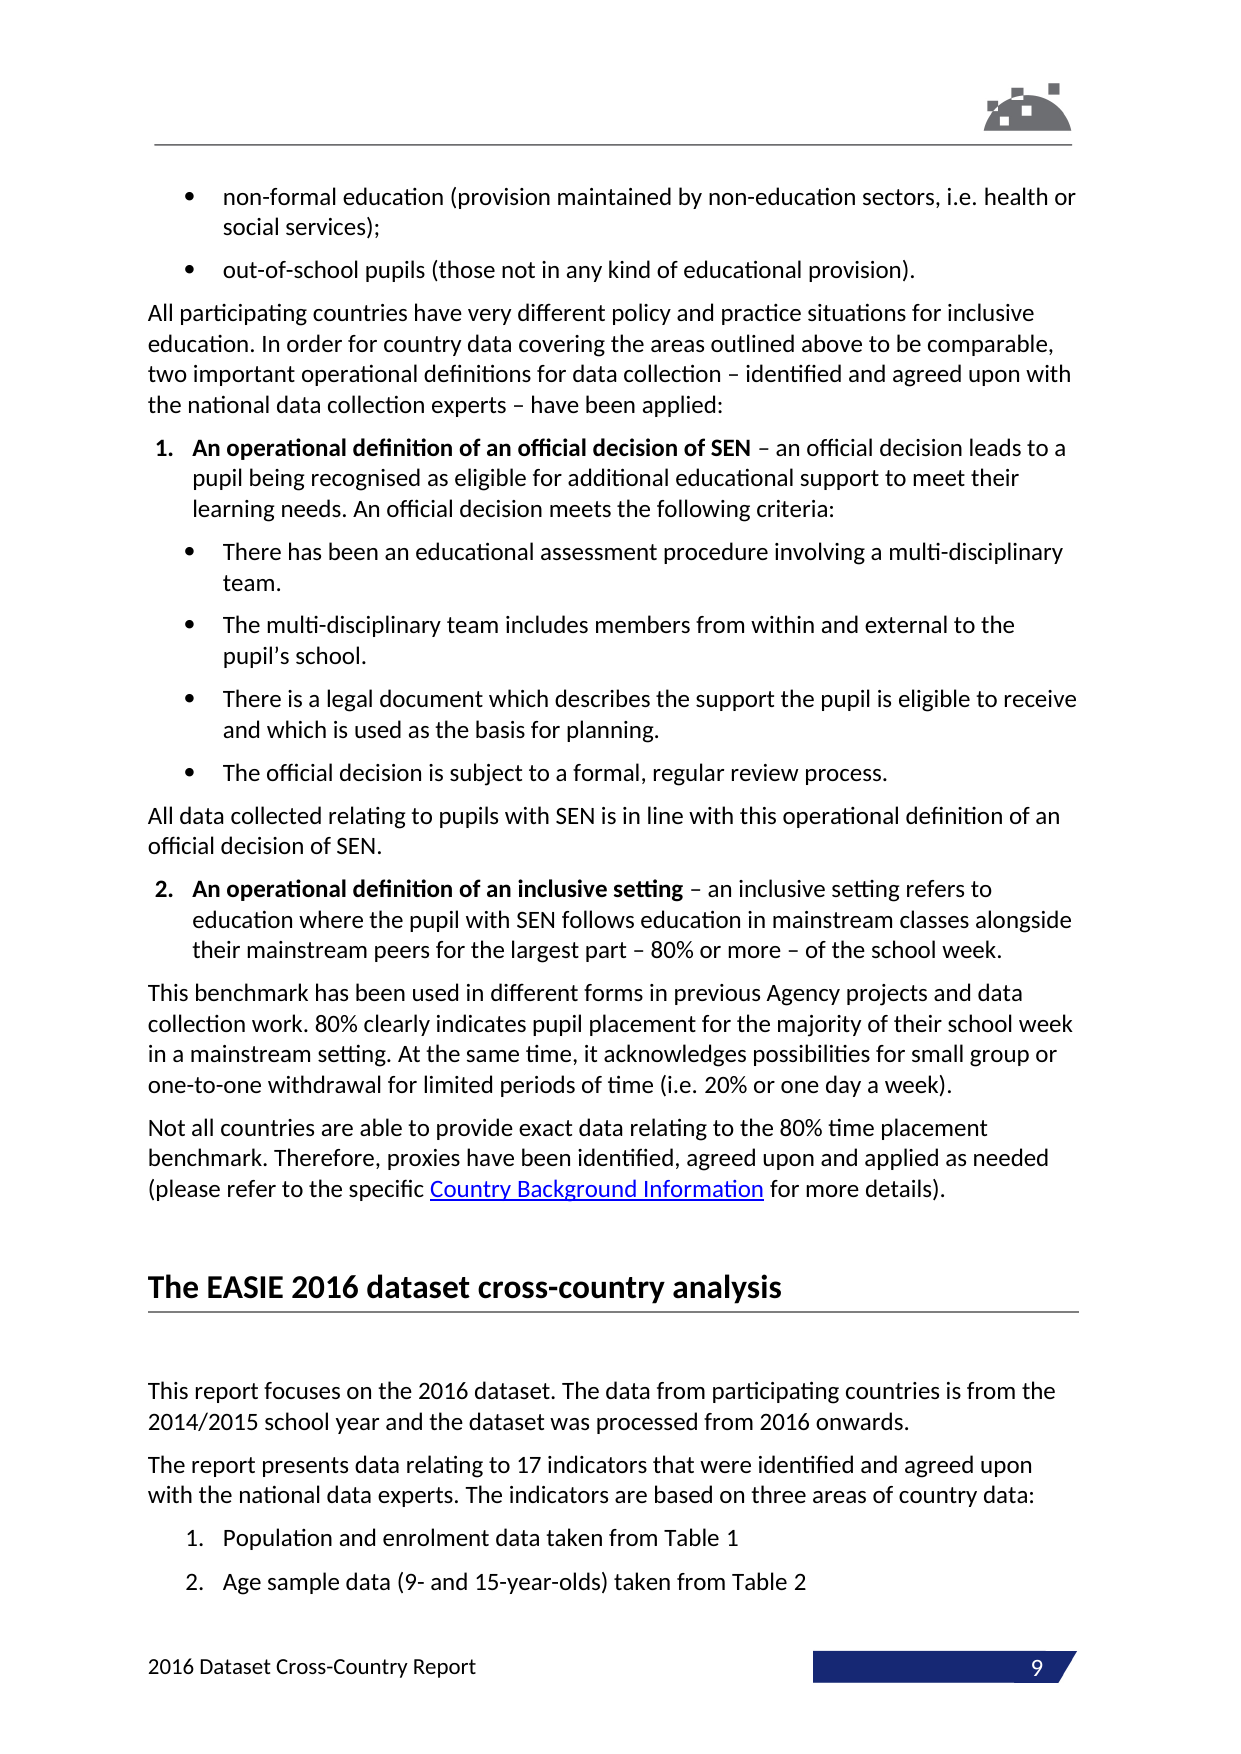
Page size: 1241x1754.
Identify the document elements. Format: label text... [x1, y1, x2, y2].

subtitle The EASIE 2016 dataset cross-country analysis [148, 1266, 1079, 1311]
list out-of-school pupils (those not in any kind of educational provision). [185, 254, 1079, 285]
text The report presents data relating to 17 indicators that were identified and agreed upon with the national data experts. The indicators are based on three areas of country data: [148, 1449, 1079, 1510]
text This benchmark has been used in different forms in previous Agency projects and data collection work. 80% clearly indicates pupil placement for the majority of their school week in a mainstream setting. At the same time, it acknowledges possibilities for small group or one-to-one withdrawal for limited periods of time (i.e. 20% or one day a week). [148, 977, 1079, 1099]
list There has been an educational assessment procedure involving a multi-disciplinary team. [185, 536, 1079, 597]
list There is a legal document which describes the support the pupil is eligible to receive and which is used as the basis for planning. [185, 683, 1079, 744]
text All participating countries have very different policy and practice situations for inclusive education. In order for country data covering the areas outlined above to be comparable, two important operational definitions for data collection – identified and agreed upon with the national data collection experts – have been applied: [148, 297, 1079, 419]
text This report focuses on the 2016 dataset. The data from participating countries is from the 2014/2015 school year and the dataset was processed from 2016 onwards. [148, 1376, 1079, 1437]
list Age sample data (9- and 15-year-olds) taken from Table 2 [185, 1566, 1079, 1596]
list The official decision is subject to a formal, regular review process. [185, 757, 1079, 787]
list The multi-disciplinary team includes members from within and external to the pupil’s school. [185, 610, 1079, 671]
picture [147, 73, 1078, 153]
list An operational definition of an inclusive setting – an inclusive setting refers to education where the pupil with SEN follows education in mainstream classes alongside their mainstream peers for the largest part – 80% or more – of the school week. [154, 873, 1079, 965]
list An operational definition of an official decision of SEN – an official decision leads to a pupil being recognised as eligible for additional educational support to meet their learning needs. An official decision meets the following criteria: [154, 432, 1079, 524]
list non-formal education (provision maintained by non-education sectors, i.e. health or social services); [185, 181, 1079, 242]
list Population and enrolment data taken from Table 1 [185, 1523, 1079, 1553]
picture [811, 1645, 1079, 1689]
text All data collected relating to pupils with SEN is in line with this operational definition of an official decision of SEN. [148, 800, 1079, 861]
text Not all countries are able to provide exact data relating to the 80% time placement benchmark. Therefore, proxies have been identified, agreed upon and applied as needed (please refer to the specific Country Background Information for more details). [148, 1112, 1079, 1203]
